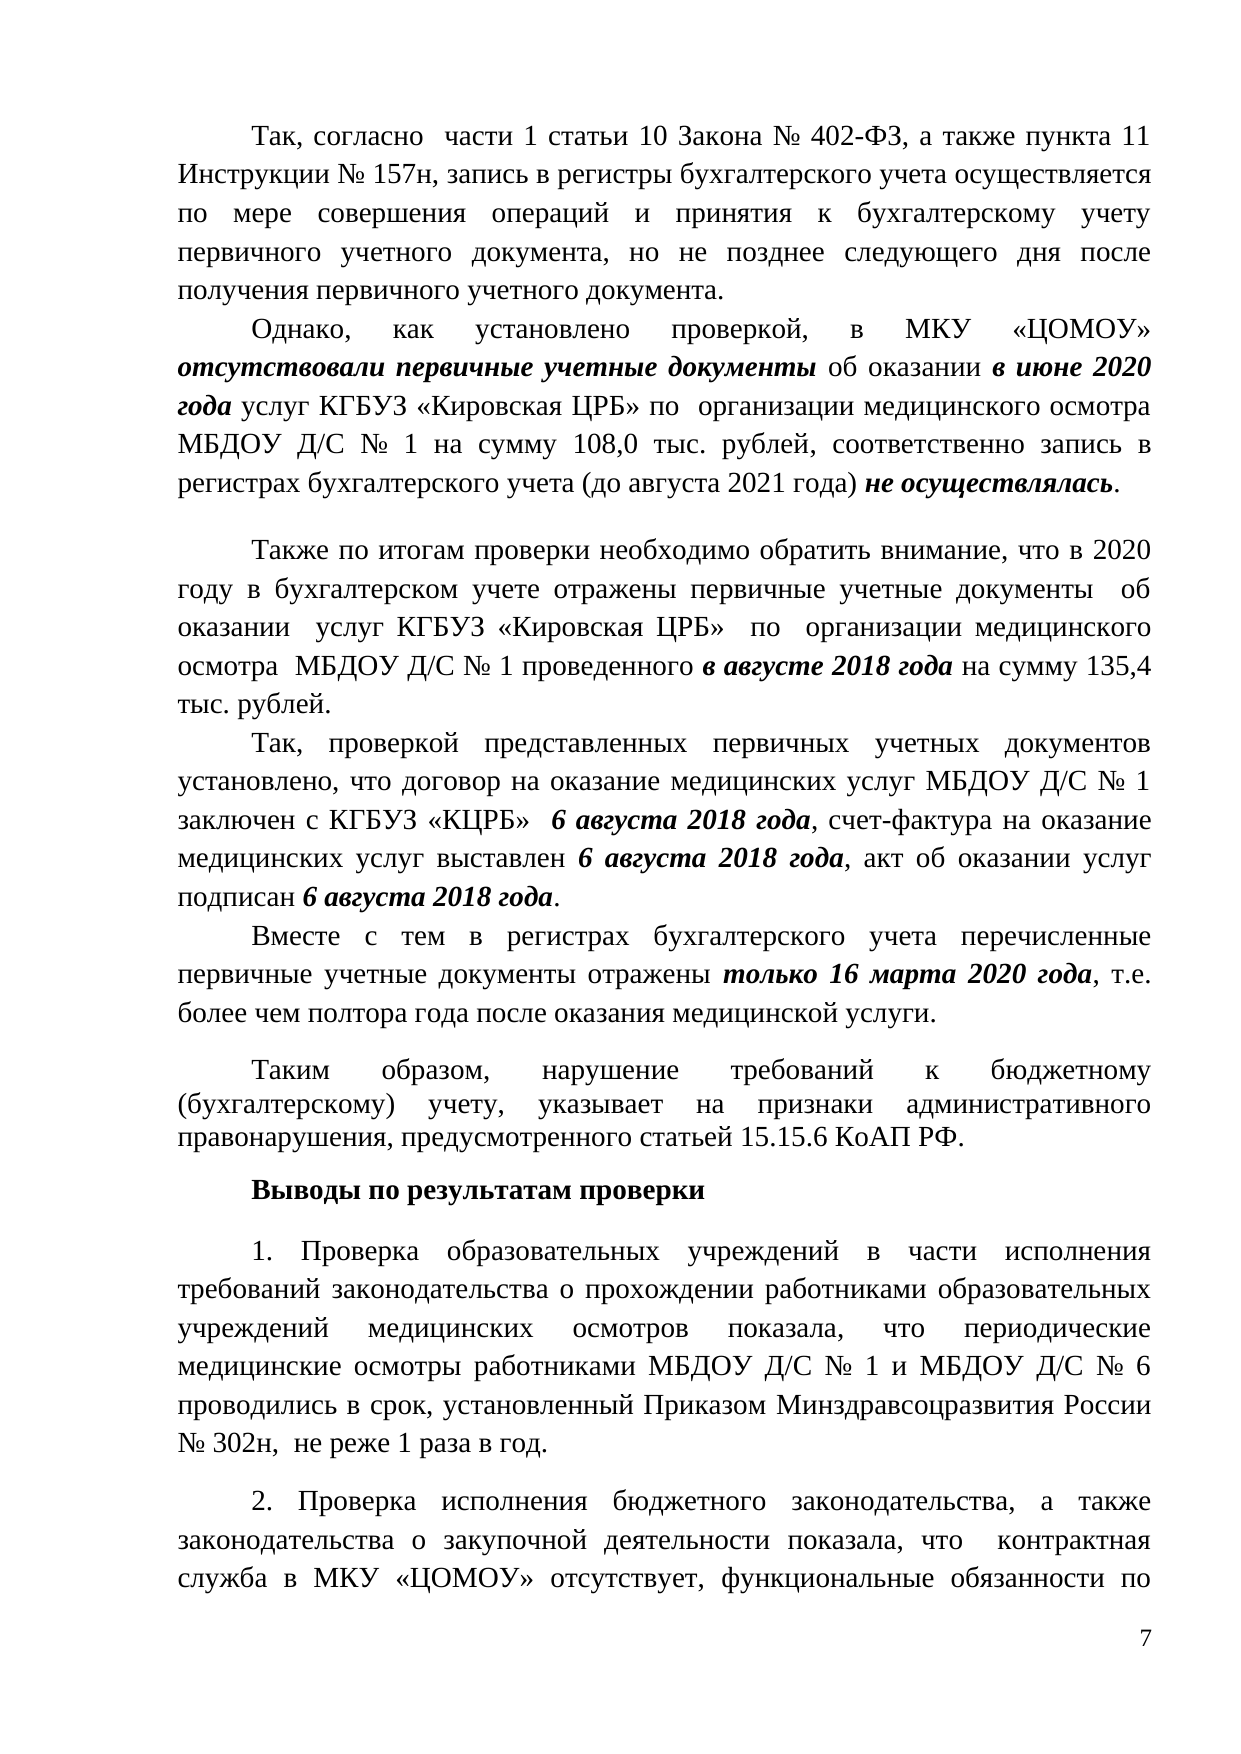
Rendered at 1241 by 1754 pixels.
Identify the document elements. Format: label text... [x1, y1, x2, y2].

text Таким образом, нарушение требований к бюджетному (бухгалтерскому) учету, указывает на признаки административного правонарушения, предусмотренного статьей 15.15.6 КоАП РФ. [177, 1052, 1152, 1153]
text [177, 1483, 1152, 1594]
text Вместе с тем в регистрах бухгалтерского учета перечисленные первичные учетные документы отражены только 16 марта 2020 года, т.е. более чем полтора года после оказания медицинской услуги. [177, 918, 1152, 1028]
text Так, проверкой представленных первичных учетных документов установлено, что договор на оказание медицинских услуг МБДОУ Д/С № 1 заключен с КГБУЗ «КЦРБ» 6 августа 2018 года, счет-фактура на оказание медицинских услуг выставлен 6 августа 2018 года, акт об оказании услуг подписан 6 августа 2018 года. [177, 725, 1152, 913]
text 1. Проверка образовательных учреждений в части исполнения требований законодательства о прохождении работниками образовательных учреждений медицинских осмотров показала, что периодические медицинские осмотры работниками МБДОУ Д/С № 1 и МБДОУ Д/С № 6 проводились в срок, установленный Приказом Минздравсоцразвития России № 302н, не реже 1 раза в год. [177, 1233, 1152, 1459]
text Выводы по результатам проверки [177, 1172, 1152, 1206]
text Так, согласно части 1 статьи 10 Закона № 402-ФЗ, а также пункта 11 Инструкции № 157н, запись в регистры бухгалтерского учета осуществляется по мере совершения операций и принятия к бухгалтерскому учету первичного учетного документа, но не позднее следующего дня после получения первичного учетного документа. [177, 118, 1152, 306]
text Также по итогам проверки необходимо обратить внимание, что в 2020 году в бухгалтерском учете отражены первичные учетные документы об оказании услуг КГБУЗ «Кировская ЦРБ» по организации медицинского осмотра МБДОУ Д/С № 1 проведенного в августе 2018 года на сумму 135,4 тыс. рублей. [177, 532, 1152, 720]
text Однако, как установлено проверкой, в МКУ «ЦОМОУ» отсутствовали первичные учетные документы об оказании в июне 2020 года услуг КГБУЗ «Кировская ЦРБ» по организации медицинского осмотра МБДОУ Д/С № 1 на сумму 108,0 тыс. рублей, соответственно запись в регистрах бухгалтерского учета (до августа 2021 года) не осуществлялась. [177, 311, 1152, 498]
